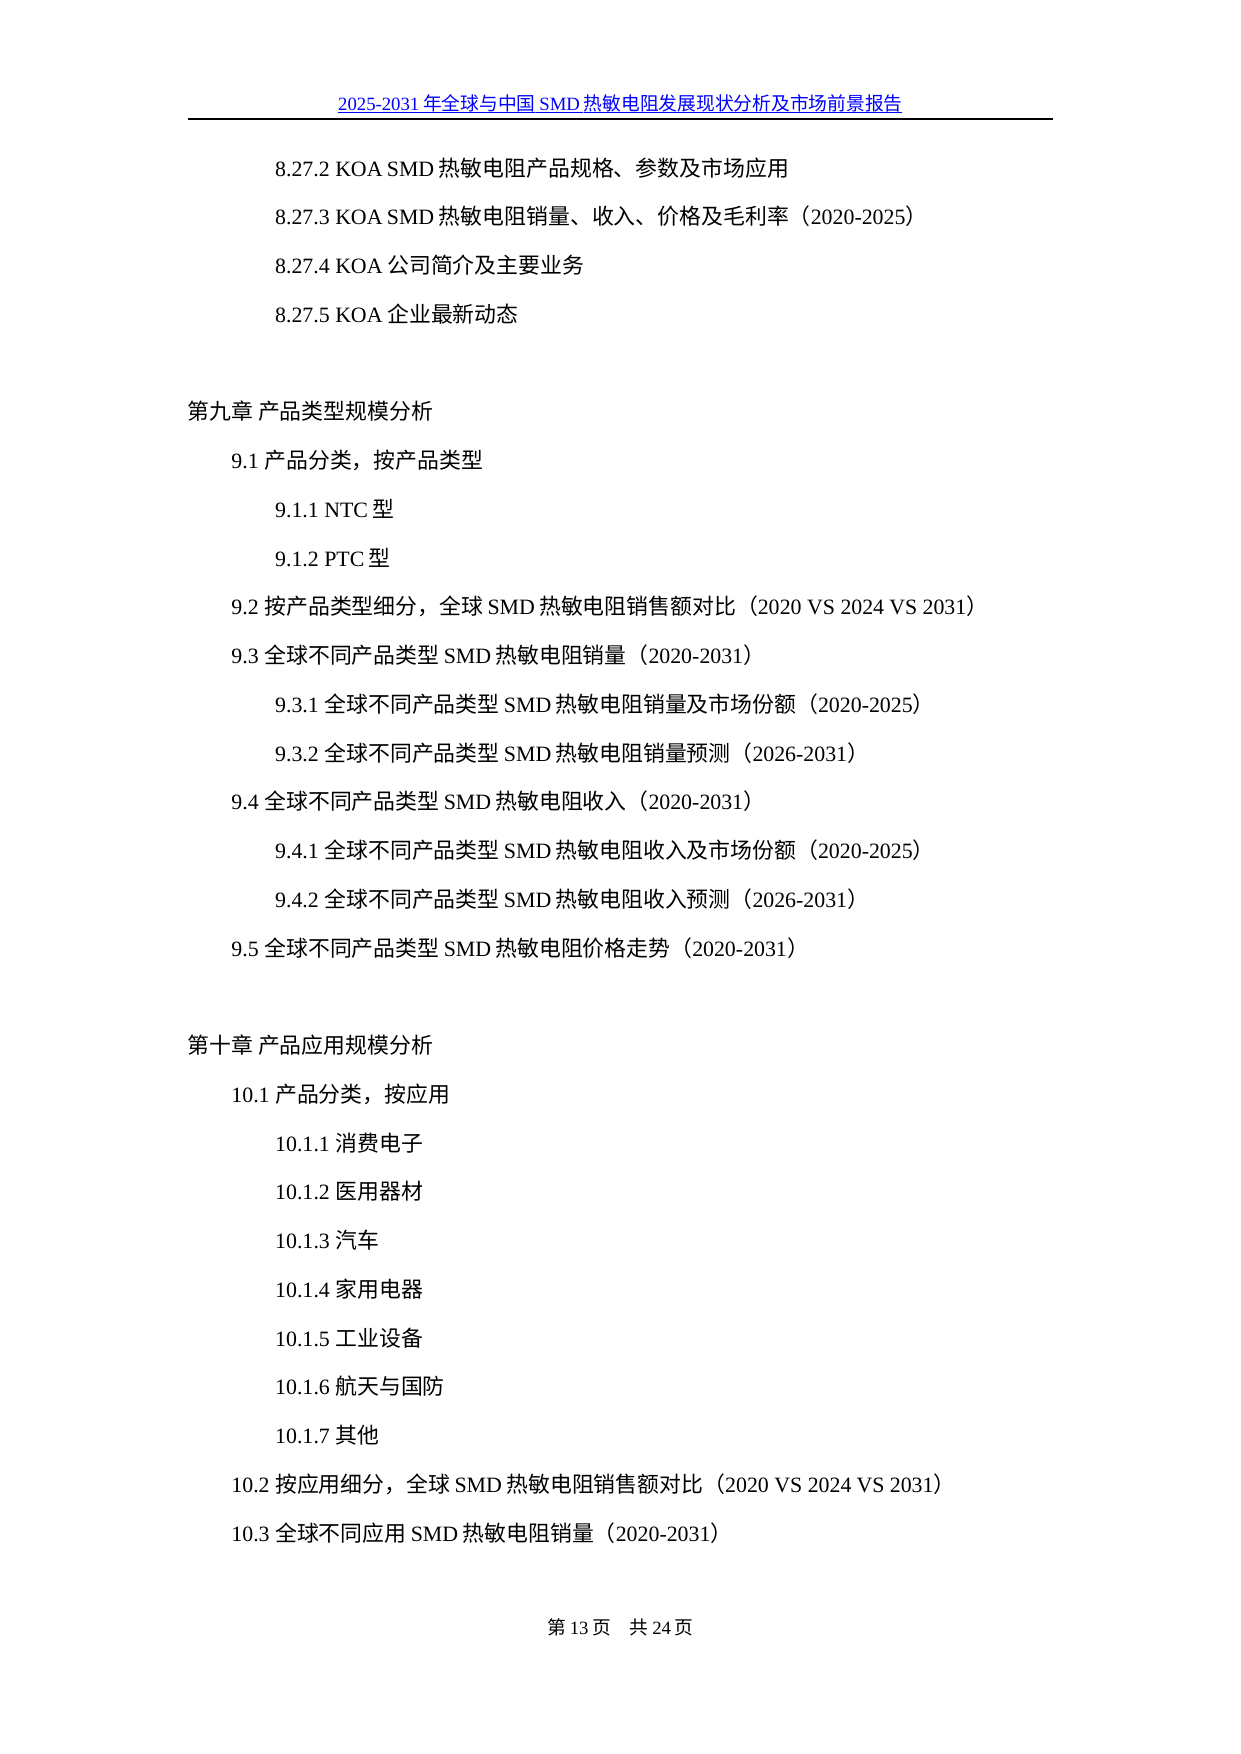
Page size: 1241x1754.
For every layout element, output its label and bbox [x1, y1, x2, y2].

text [187, 150, 1053, 1548]
